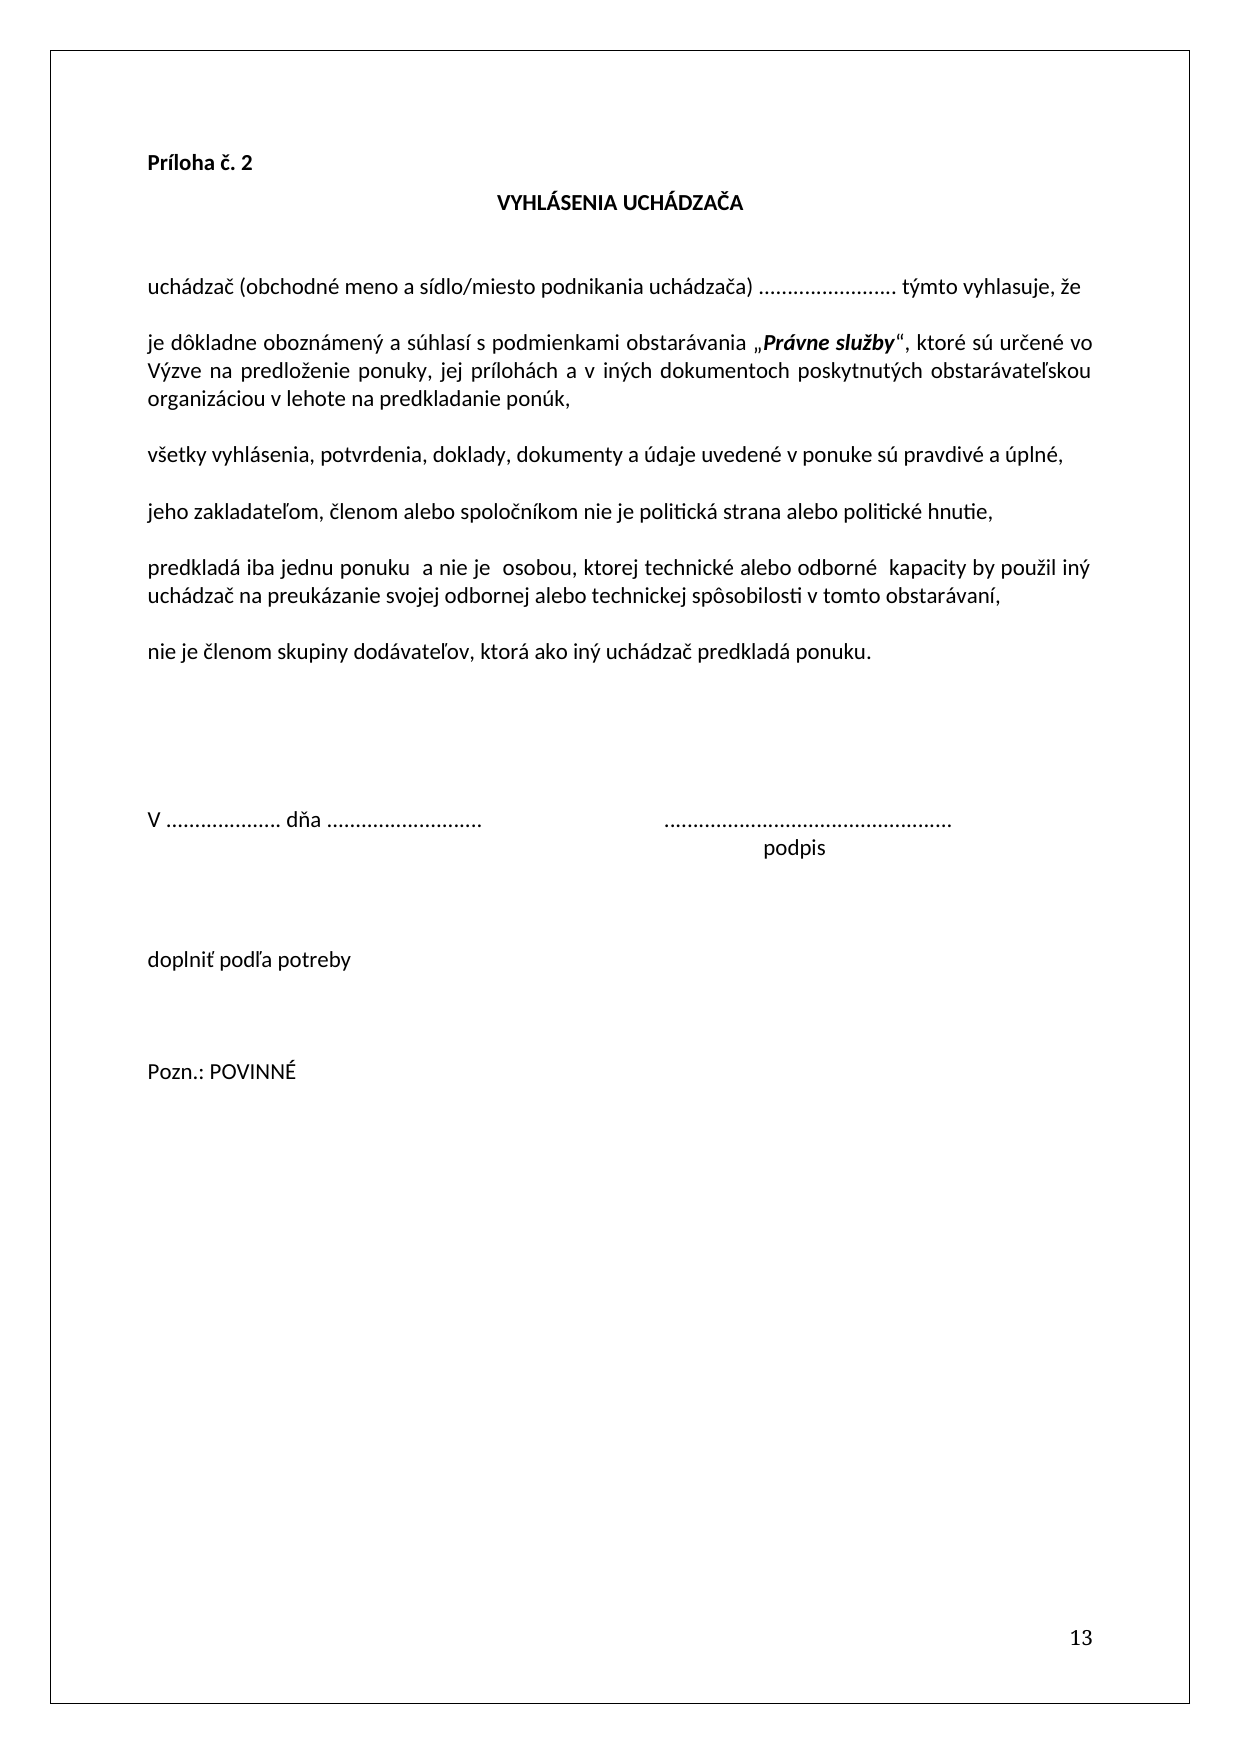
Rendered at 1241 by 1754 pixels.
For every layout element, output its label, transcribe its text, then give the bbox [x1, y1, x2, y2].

text nie je členom skupiny dodávateľov, ktorá ako iný uchádzač predkladá ponuku. [147, 637, 1093, 665]
text je dôkladne oboznámený a súhlasí s podmienkami obstarávania „Právne služby“, ktoré sú určené vo Výzve na predloženie ponuky, jej prílohách a v iných dokumentoch poskytnutých obstarávateľskou organizáciou v lehote na predkladanie ponúk, [147, 328, 1093, 412]
text podpis [147, 833, 1093, 861]
text doplniť podľa potreby [147, 945, 1093, 973]
text Príloha č. 2 [147, 148, 1093, 176]
text predkladá iba jednu ponuku a nie je osobou, ktorej technické alebo odborné kapacity by použil iný uchádzač na preukázanie svojej odbornej alebo technickej spôsobilosti v tomto obstarávaní, [147, 553, 1093, 609]
text všetky vyhlásenia, potvrdenia, doklady, dokumenty a údaje uvedené v ponuke sú pravdivé a úplné, [147, 440, 1093, 468]
text V .................... dňa ........................... .................................................. [147, 805, 1093, 833]
text uchádzač (obchodné meno a sídlo/miesto podnikania uchádzača) ........................ týmto vyhlasuje, že [147, 272, 1093, 300]
text jeho zakladateľom, členom alebo spoločníkom nie je politická strana alebo politické hnutie, [147, 497, 1093, 525]
text VYHLÁSENIA UCHÁDZAČA [147, 188, 1093, 216]
text Pozn.: POVINNÉ [147, 1057, 1093, 1086]
